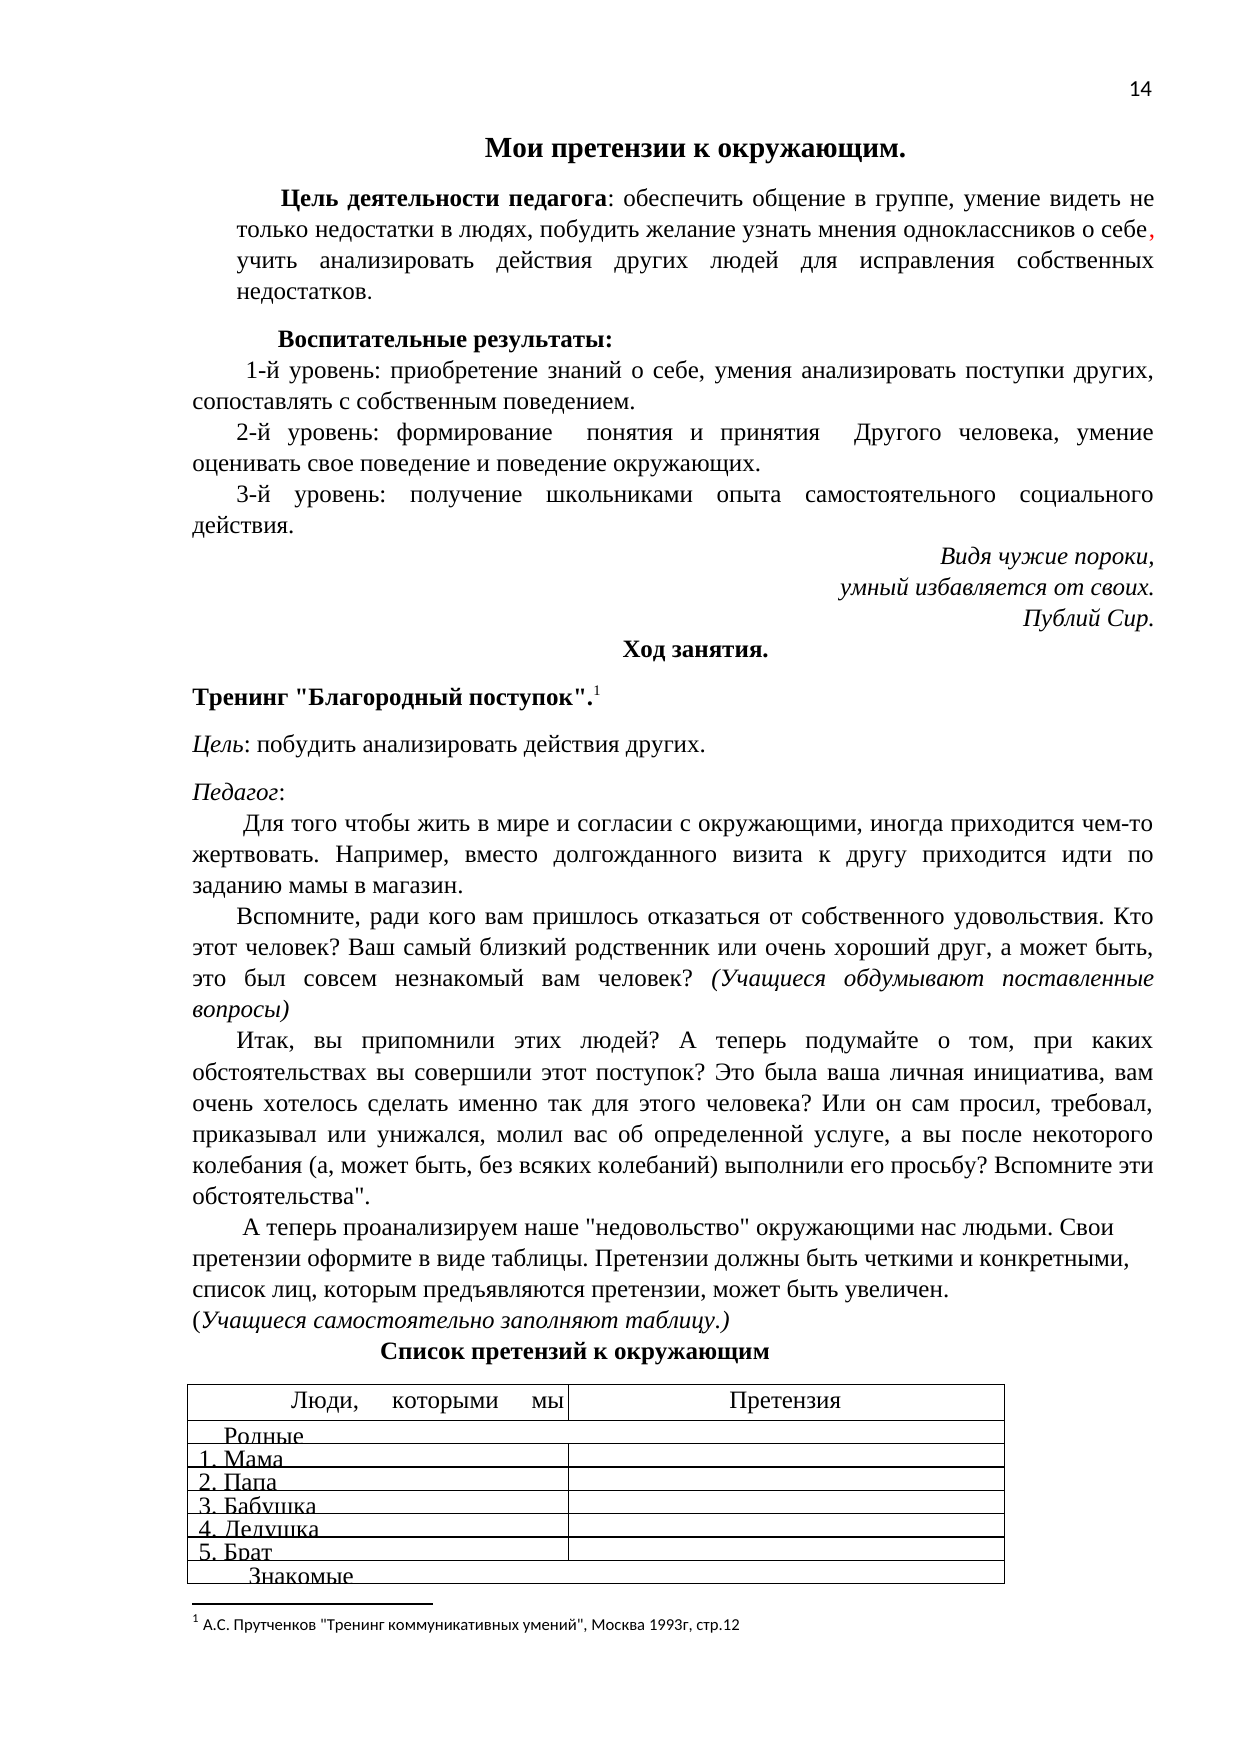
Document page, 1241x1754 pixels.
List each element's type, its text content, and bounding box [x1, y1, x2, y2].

text 2-й уровень: формирование понятия и принятия Другого человека, умение оценивать свое поведение и поведение окружающих. [192, 417, 1154, 477]
text А теперь проанализируем наше "недовольство" окружающими нас людьми. Свои претензии оформите в виде таблицы. Претензии должны быть четкими и конкретными, список лиц, которым предъявляются претензии, может быть увеличен. [192, 1212, 1154, 1303]
table_header Люди, которыми мы недовольны [188, 1385, 568, 1420]
text Для того чтобы жить в мире и согласии с окружающими, иногда приходится чем-то жертвовать. Например, вместо долгожданного визита к другу приходится идти по заданию мамы в магазин. [192, 808, 1154, 899]
table_cell Знакомые [188, 1561, 1004, 1583]
table_cell 4. Дедушка [188, 1514, 568, 1536]
text Видя чужие пороки, [192, 541, 1154, 570]
table_cell [569, 1514, 1004, 1536]
table_cell Родные [188, 1421, 1004, 1443]
table_cell 2. Папа [188, 1468, 568, 1490]
table_cell [569, 1491, 1004, 1513]
text Мои претензии к окружающим. [192, 130, 1154, 163]
text Цель деятельности педагога: обеспечить общение в группе, умение видеть не только недостатки в людях, побудить желание узнать мнения одноклассников о себе, учить анализировать действия других людей для исправления собственных недостатков. [236, 183, 1154, 305]
table_cell [569, 1538, 1004, 1560]
text Вспомните, ради кого вам пришлось отказаться от собственного удовольствия. Кто этот человек? Ваш самый близкий родственник или очень хороший друг, а может быть, это был совсем незнакомый вам человек? (Учащиеся обдумывают поставленные вопросы) [192, 901, 1154, 1023]
table_cell 3. Бабушка [188, 1491, 568, 1513]
table_cell 1. Мама [188, 1444, 568, 1466]
text (Учащиеся самостоятельно заполняют таблицу.) [192, 1305, 1154, 1334]
text Педагог: [192, 777, 1154, 806]
text Список претензий к окружающим [192, 1336, 1154, 1365]
text Итак, вы припомнили этих людей? А теперь подумайте о том, при каких обстоятельствах вы совершили этот поступок? Это была ваша личная инициатива, вам очень хотелось сделать именно так для этого человека? Или он сам просил, требовал, приказывал или унижался, молил вас об определенной услуге, а вы после некоторого колебания (а, может быть, без всяких колебаний) выполнили его просьбу? Вспомните эти обстоятельства". [192, 1026, 1154, 1209]
text Цель: побудить анализировать действия других. [192, 729, 1152, 758]
table_header Претензия [569, 1385, 1004, 1420]
text Публий Сир. [192, 603, 1154, 632]
text 3-й уровень: получение школьниками опыта самостоятельного социального действия. [192, 479, 1154, 539]
table_cell [569, 1468, 1004, 1490]
table_cell [569, 1444, 1004, 1466]
text умный избавляется от своих. [192, 572, 1154, 601]
table_cell 5. Брат [188, 1538, 568, 1560]
text Ход занятия. [192, 634, 1154, 663]
text Тренинг "Благородный поступок". [192, 682, 1154, 711]
text Воспитательные результаты: [192, 324, 1154, 352]
text 1-й уровень: приобретение знаний о себе, умения анализировать поступки других, сопоставлять с собственным поведением. [192, 355, 1154, 414]
